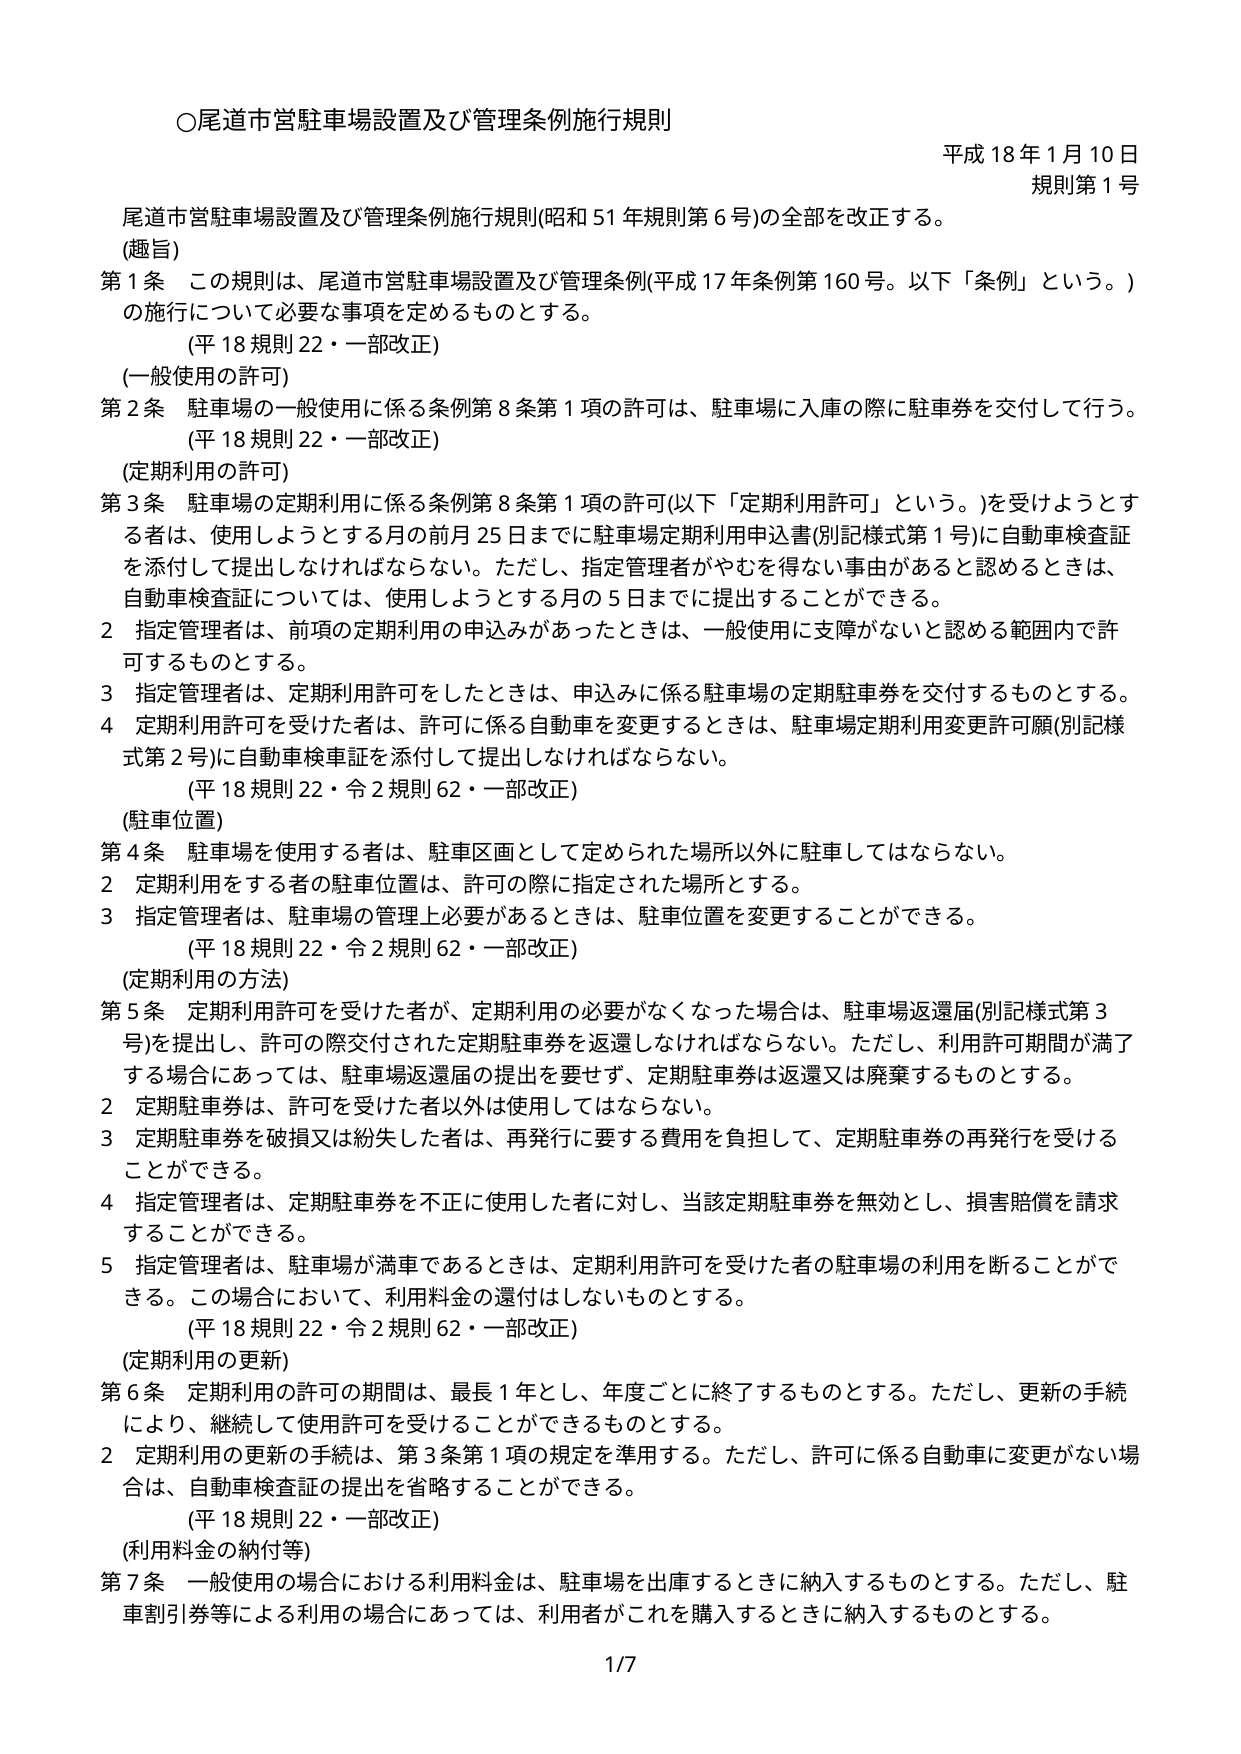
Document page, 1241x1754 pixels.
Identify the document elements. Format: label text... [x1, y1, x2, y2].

text (平18規則22・令2規則62・一部改正) [188, 1311, 1140, 1343]
text 2 定期利用の更新の手続は、第3条第1項の規定を準用する。ただし、許可に係る自動車に変更がない場合は、自動車検査証の提出を省略することができる。 [100, 1438, 1140, 1502]
text (平18規則22・令2規則62・一部改正) [188, 772, 1140, 803]
text (平18規則22・令2規則62・一部改正) [188, 931, 1140, 962]
text 第1条 この規則は、尾道市営駐車場設置及び管理条例(平成17年条例第160号。以下「条例」という。)の施行について必要な事項を定めるものとする。 [100, 264, 1140, 327]
text 3 定期駐車券を破損又は紛失した者は、再発行に要する費用を負担して、定期駐車券の再発行を受けることができる。 [100, 1121, 1140, 1184]
text 2 定期駐車券は、許可を受けた者以外は使用してはならない。 [100, 1089, 1140, 1121]
text (利用料金の納付等) [122, 1533, 1140, 1565]
text ○尾道市営駐車場設置及び管理条例施行規則 [175, 100, 1140, 137]
text 規則第1号 [100, 168, 1140, 200]
text 第4条 駐車場を使用する者は、駐車区画として定められた場所以外に駐車してはならない。 [100, 835, 1140, 867]
text (定期利用の更新) [122, 1343, 1140, 1375]
text (定期利用の方法) [122, 962, 1140, 994]
text 5 指定管理者は、駐車場が満車であるときは、定期利用許可を受けた者の駐車場の利用を断ることができる。この場合において、利用料金の還付はしないものとする。 [100, 1248, 1140, 1311]
text (定期利用の許可) [122, 454, 1140, 486]
text 第6条 定期利用の許可の期間は、最長1年とし、年度ごとに終了するものとする。ただし、更新の手続により、継続して使用許可を受けることができるものとする。 [100, 1375, 1140, 1438]
text 第7条 一般使用の場合における利用料金は、駐車場を出庫するときに納入するものとする。ただし、駐車割引券等による利用の場合にあっては、利用者がこれを購入するときに納入するものとする。 [100, 1565, 1140, 1629]
text 尾道市営駐車場設置及び管理条例施行規則(昭和51年規則第6号)の全部を改正する。 [100, 200, 1140, 232]
text 4 指定管理者は、定期駐車券を不正に使用した者に対し、当該定期駐車券を無効とし、損害賠償を請求することができる。 [100, 1184, 1140, 1248]
text (平18規則22・一部改正) [188, 327, 1140, 359]
text (駐車位置) [122, 803, 1140, 835]
text 2 指定管理者は、前項の定期利用の申込みがあったときは、一般使用に支障がないと認める範囲内で許可するものとする。 [100, 613, 1140, 676]
text 2 定期利用をする者の駐車位置は、許可の際に指定された場所とする。 [100, 867, 1140, 899]
text 4 定期利用許可を受けた者は、許可に係る自動車を変更するときは、駐車場定期利用変更許可願(別記様式第2号)に自動車検車証を添付して提出しなければならない。 [100, 708, 1140, 772]
text 第5条 定期利用許可を受けた者が、定期利用の必要がなくなった場合は、駐車場返還届(別記様式第3号)を提出し、許可の際交付された定期駐車券を返還しなければならない。ただし、利用許可期間が満了する場合にあっては、駐車場返還届の提出を要せず、定期駐車券は返還又は廃棄するものとする。 [100, 994, 1140, 1089]
text 第3条 駐車場の定期利用に係る条例第8条第1項の許可(以下「定期利用許可」という。)を受けようとする者は、使用しようとする月の前月25日までに駐車場定期利用申込書(別記様式第1号)に自動車検査証を添付して提出しなければならない。ただし、指定管理者がやむを得ない事由があると認めるときは、自動車検査証については、使用しようとする月の5日までに提出することができる。 [100, 486, 1140, 613]
text (一般使用の許可) [122, 359, 1140, 391]
text 第2条 駐車場の一般使用に係る条例第8条第1項の許可は、駐車場に入庫の際に駐車券を交付して行う。 [100, 391, 1140, 422]
text 3 指定管理者は、定期利用許可をしたときは、申込みに係る駐車場の定期駐車券を交付するものとする。 [100, 676, 1140, 708]
text 3 指定管理者は、駐車場の管理上必要があるときは、駐車位置を変更することができる。 [100, 899, 1140, 931]
text (趣旨) [122, 232, 1140, 264]
text 平成18年1月10日 [100, 137, 1140, 168]
text (平18規則22・一部改正) [188, 422, 1140, 454]
text (平18規則22・一部改正) [188, 1502, 1140, 1533]
